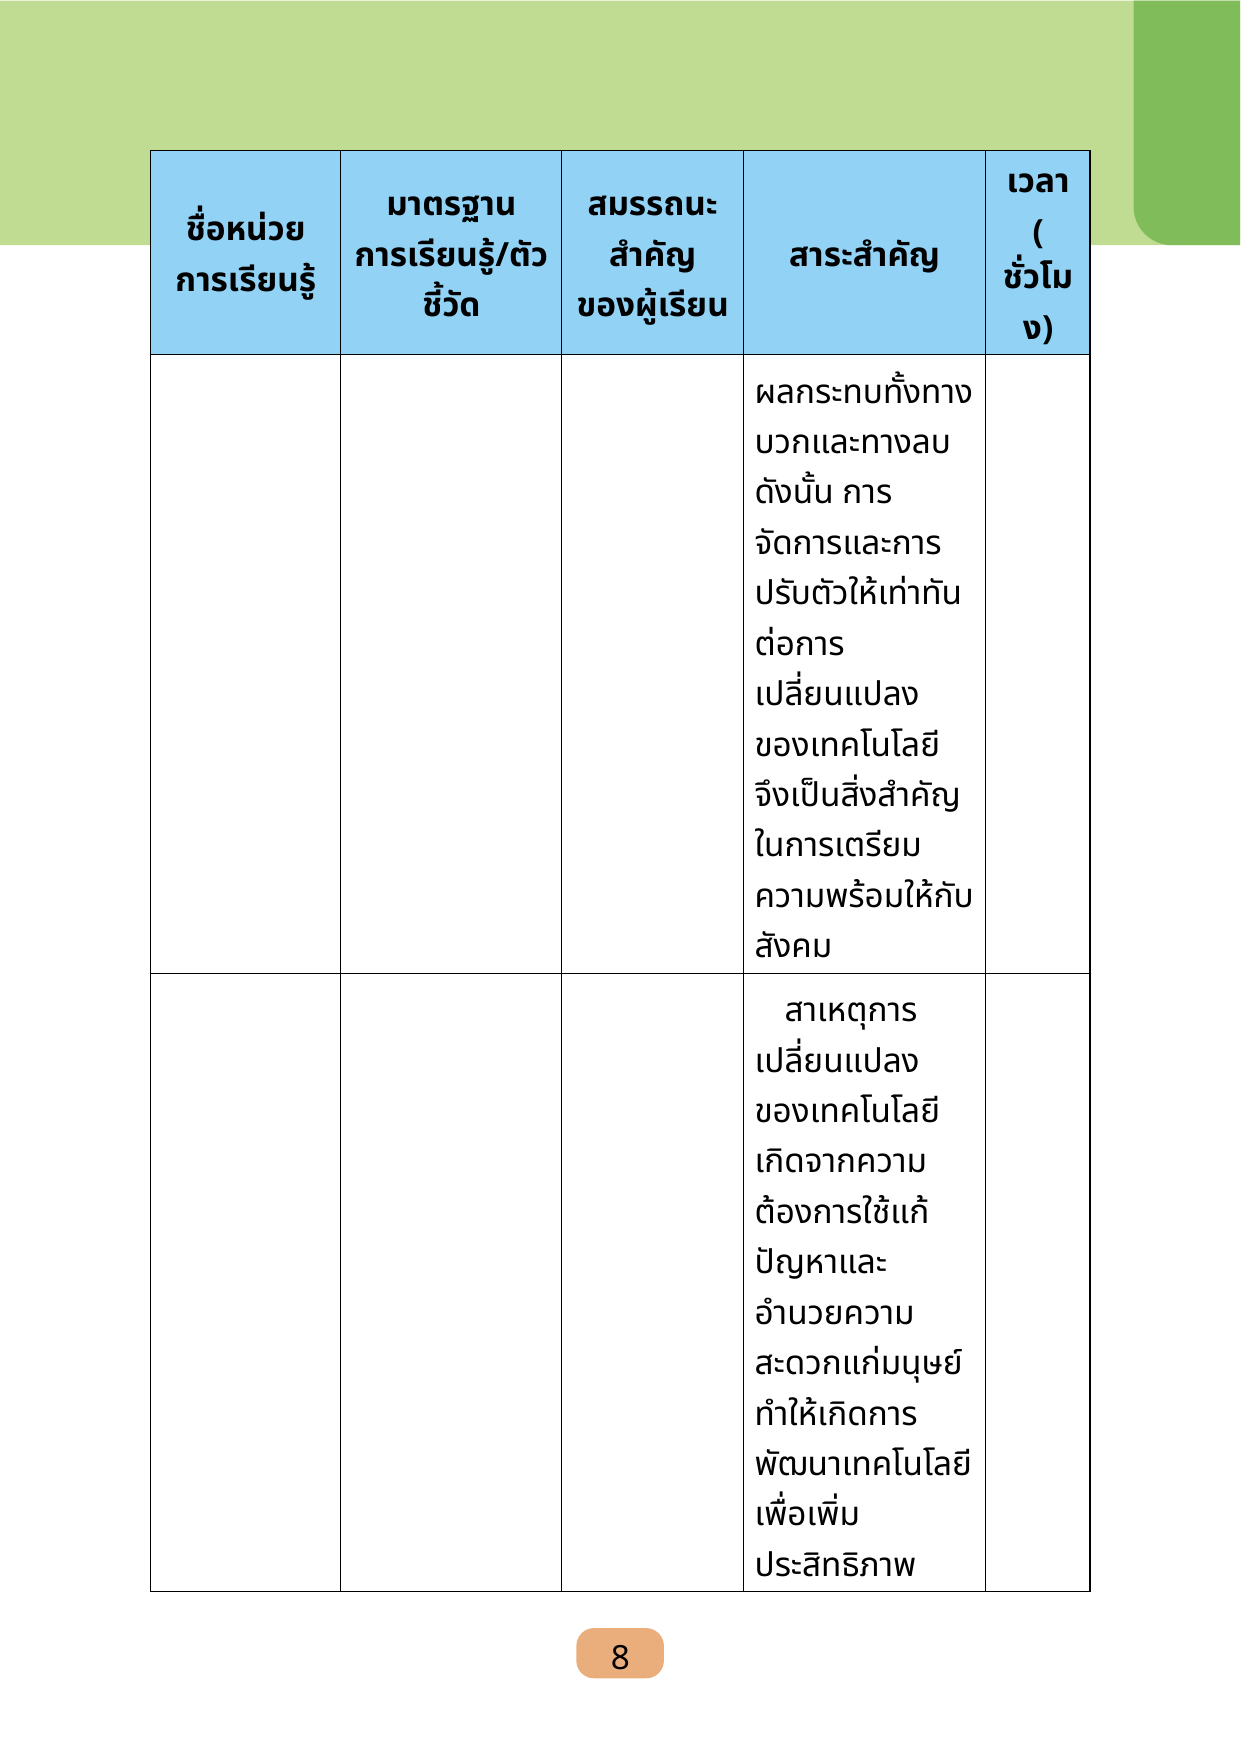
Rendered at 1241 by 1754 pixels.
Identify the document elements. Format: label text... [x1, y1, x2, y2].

table_cell [151, 974, 340, 1591]
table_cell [744, 974, 985, 1591]
table_header สาระสำคัญ [744, 151, 985, 354]
table_header สมรรถนะสำคัญ ของผู้เรียน [562, 151, 743, 354]
table_cell [562, 355, 743, 973]
table_cell [986, 974, 1089, 1591]
table_cell [341, 355, 561, 973]
table_header เวลา (ชั่วโมง) [986, 151, 1089, 354]
table_cell [562, 974, 743, 1591]
table_cell [341, 974, 561, 1591]
table_cell [151, 355, 340, 973]
table_cell [986, 355, 1089, 973]
table_header มาตรฐาน การเรียนรู้/ตัวชี้วัด [341, 151, 561, 354]
table_header ชื่อหน่วย การเรียนรู้ [151, 151, 340, 354]
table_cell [744, 355, 985, 973]
